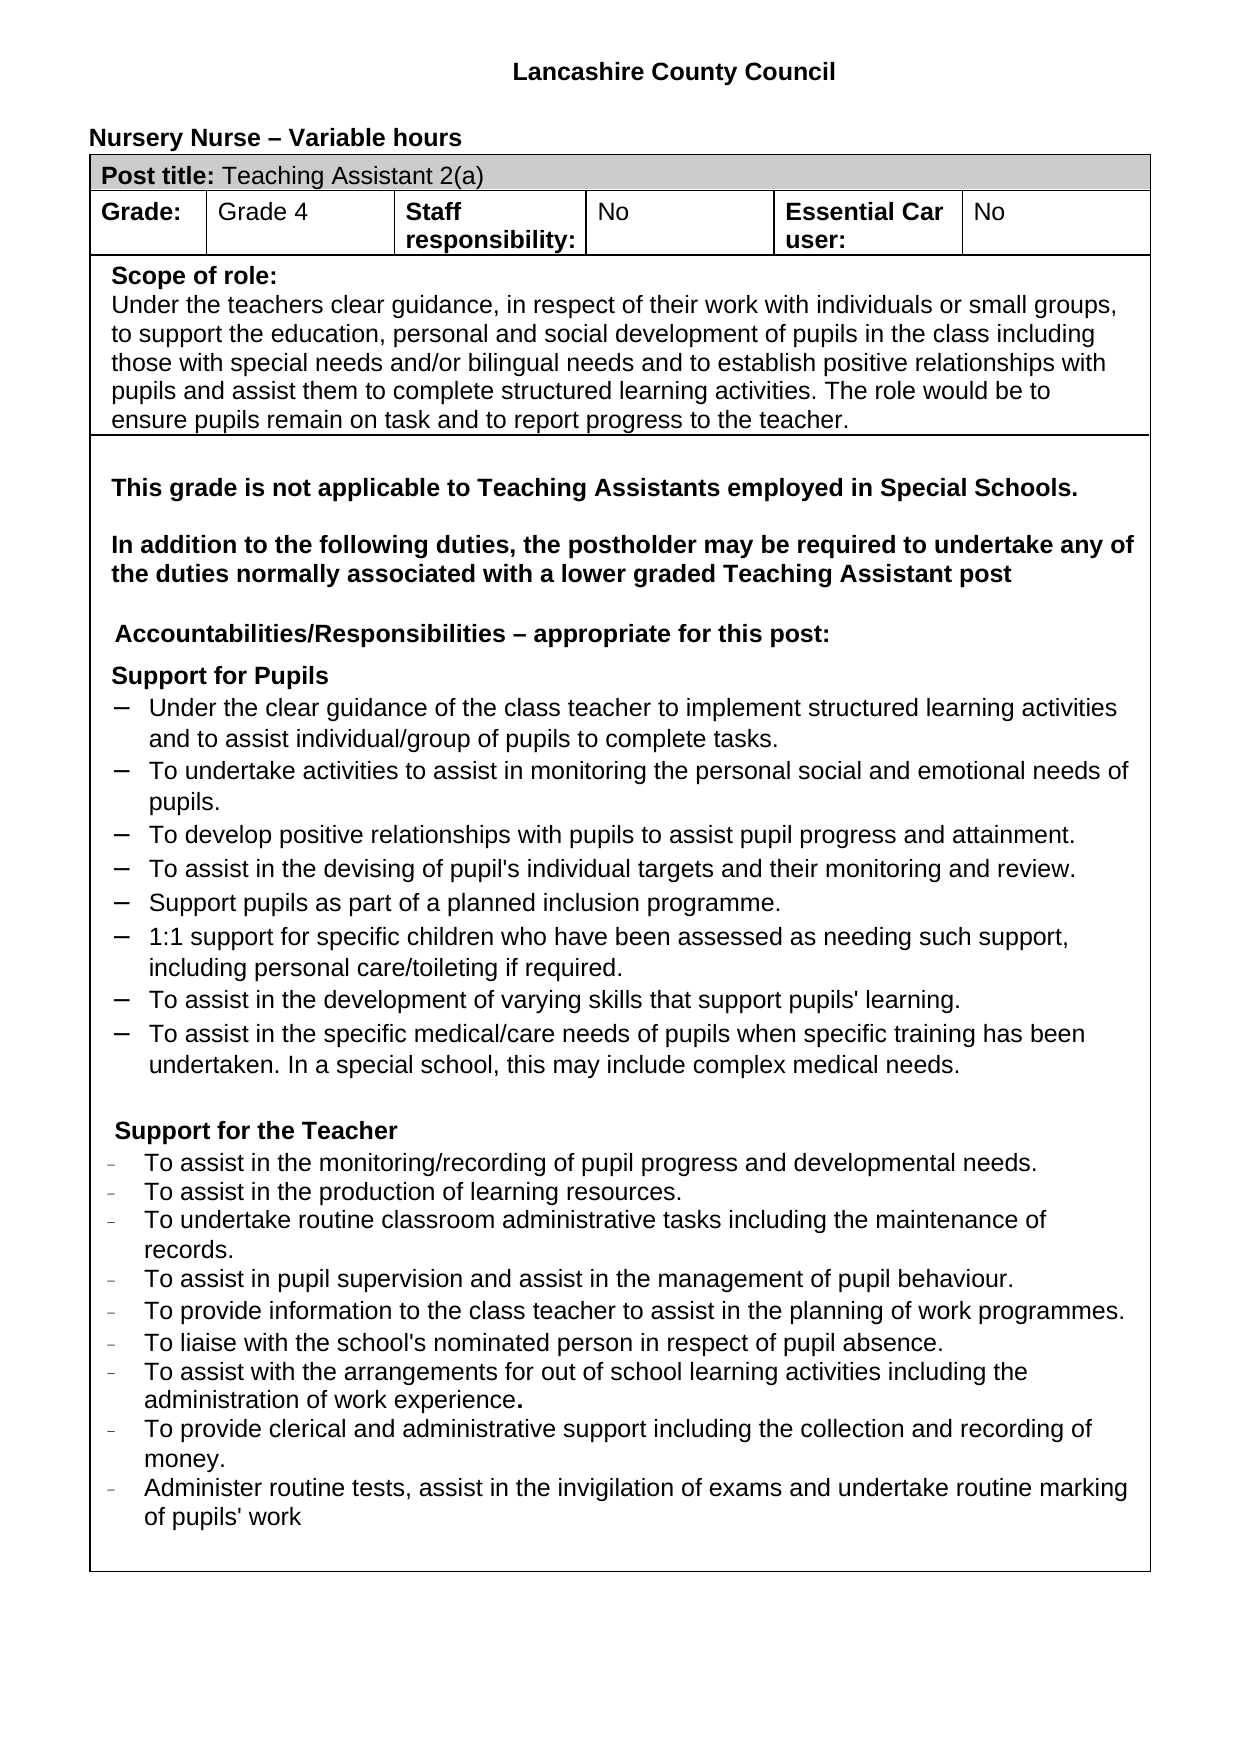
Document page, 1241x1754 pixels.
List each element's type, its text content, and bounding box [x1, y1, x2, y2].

picture [107, 1212, 123, 1229]
picture [107, 1479, 123, 1497]
table_cell Essential Car user: [775, 191, 962, 254]
picture [107, 1302, 123, 1320]
table_cell Scope of role: Under the teachers clear guidance, in respect of their work with individuals or small groups, to support the education, personal and social development of pupils in the class including those with special needs and/or bilingual needs and to establish positive relationships with pupils and assist them to complete structured learning activities. The role would be to ensure pupils remain on task and to report progress to the teacher. [91, 256, 1150, 434]
table_cell Grade 4 [207, 191, 394, 254]
table_header Post title: Teaching Assistant 2(a) [91, 155, 1150, 189]
picture [107, 1270, 123, 1288]
table_cell Staff responsibility: [395, 191, 585, 254]
picture [107, 1334, 123, 1352]
text Nursery Nurse – Variable hours [89, 122, 1137, 151]
picture [107, 1183, 123, 1201]
table_cell This grade is not applicable to Teaching Assistants employed in Special Schools. In addition to the following duties, the postholder may be required to undertake any of the duties normally associated with a lower graded Teaching Assistant post Accountabilities/Responsibilities – appropriate for this post: Support for Pupils Under the clear guidance of the class teacher to implement structured learning activities and to assist individual/group of pupils to complete tasks. To undertake activities to assist in monitoring the personal social and emotional needs of pupils. To develop positive relationships with pupils to assist pupil progress and attainment. To assist in the devising of pupil's individual targets and their monitoring and review. Support pupils as part of a planned inclusion programme. 1:1 support for specific children who have been assessed as needing such support, including personal care/toileting if required. To assist in the development of varying skills that support pupils' learning. To assist in the specific medical/care needs of pupils when specific training has been undertaken. In a special school, this may include complex medical needs. Support for the Teacher To assist in the monitoring/recording of pupil progress and developmental needs. To assist in the production of learning resources. To undertake routine classroom administrative tasks including the maintenance of records. To assist in pupil supervision and assist in the management of pupil behaviour. To provide information to the class teacher to assist in the planning of work programmes. To liaise with the school's nominated person in respect of pupil absence. To assist with the arrangements for out of school learning activities including the administration of work experience. To provide clerical and administrative support including the collection and recording of money. Administer routine tests, assist in the invigilation of exams and undertake routine marking of pupils' work [91, 434, 1150, 1571]
table_cell No [963, 191, 1150, 254]
table_cell Grade: [91, 191, 206, 254]
text Lancashire County Council [89, 57, 836, 86]
picture [107, 1421, 123, 1438]
picture [107, 1154, 123, 1172]
picture [107, 1363, 123, 1380]
table_cell No [587, 191, 773, 254]
